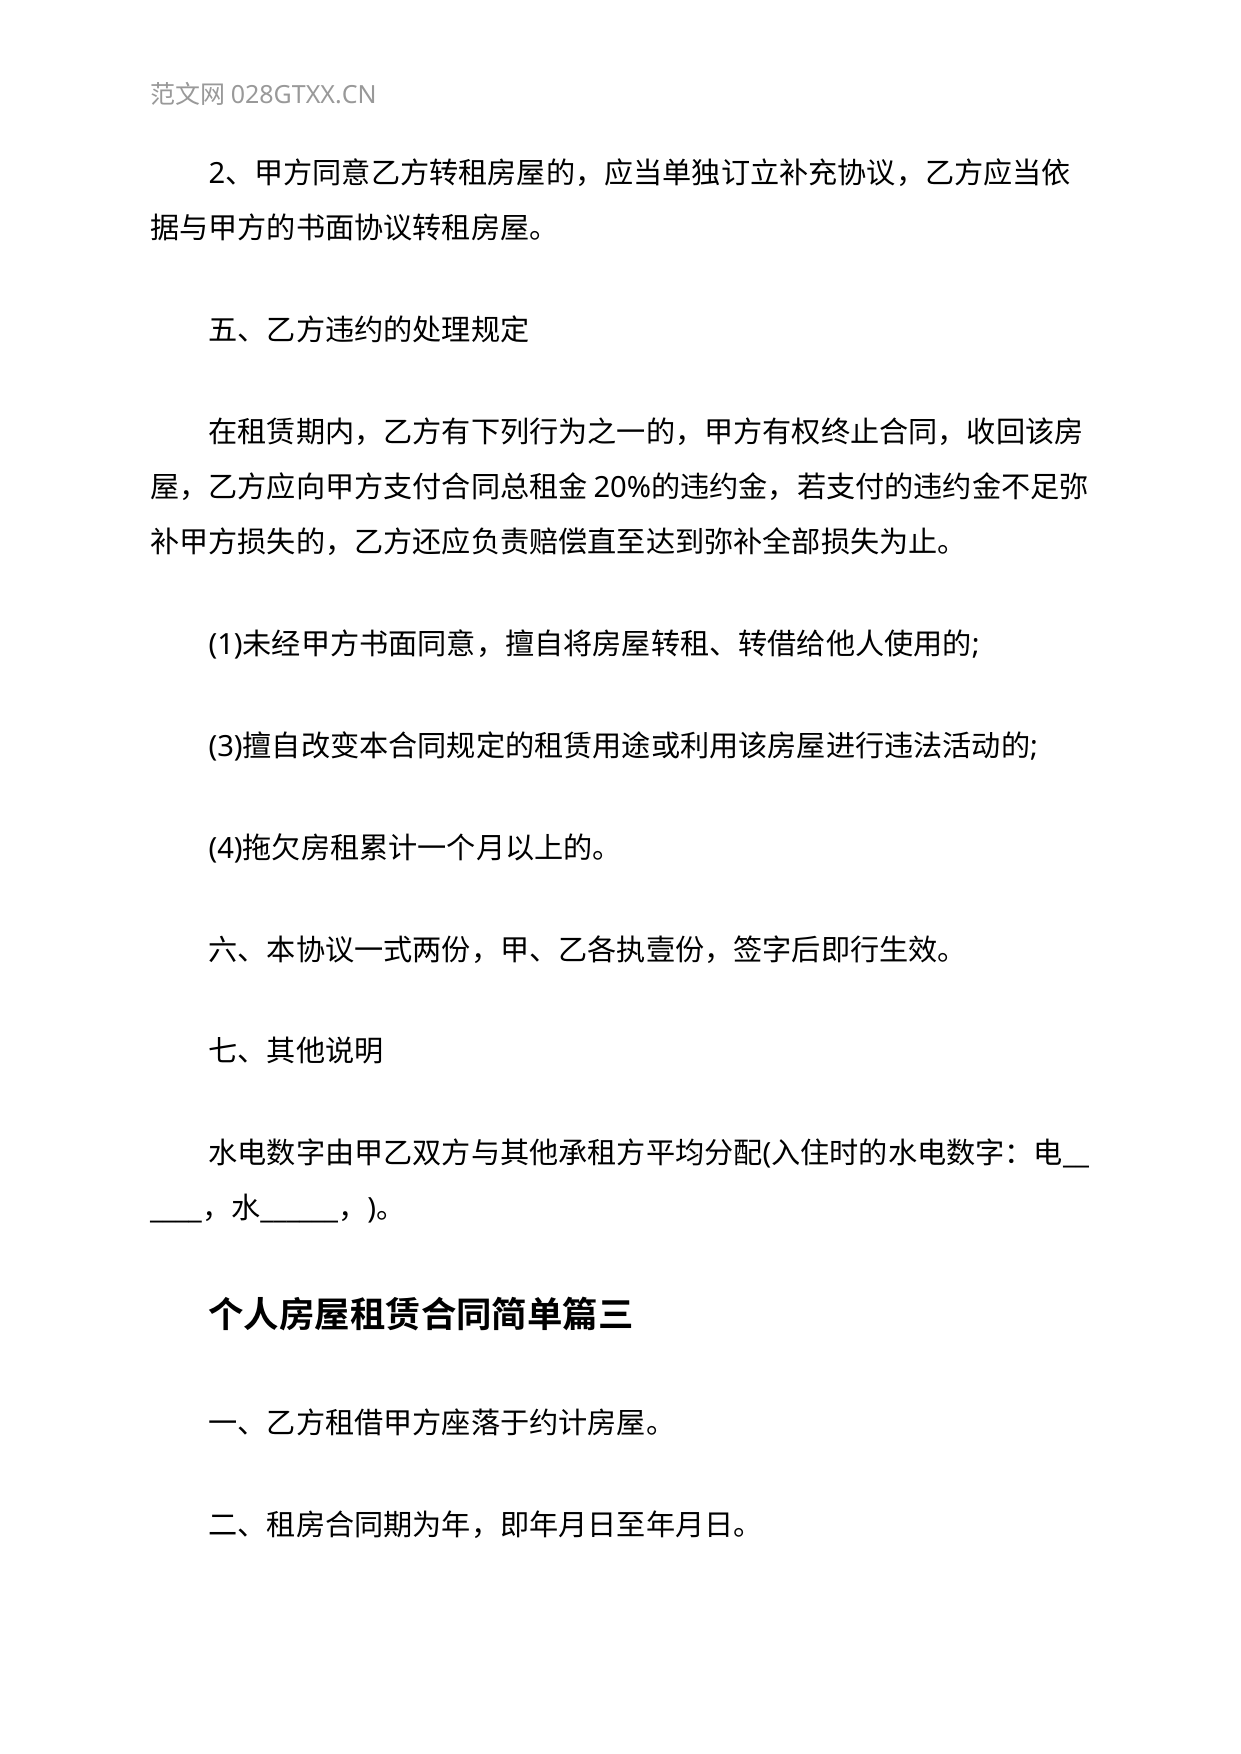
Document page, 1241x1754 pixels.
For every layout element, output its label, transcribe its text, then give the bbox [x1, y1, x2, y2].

text 六、本协议一式两份，甲、乙各执壹份，签字后即行生效。 [150, 926, 1090, 968]
text 2、甲方同意乙方转租房屋的，应当单独订立补充协议，乙方应当依据与甲方的书面协议转租房屋。 [150, 150, 1090, 247]
text 在租赁期内，乙方有下列行为之一的，甲方有权终止合同，收回该房屋，乙方应向甲方支付合同总租金20%的违约金，若支付的违约金不足弥补甲方损失的，乙方还应负责赔偿直至达到弥补全部损失为止。 [150, 408, 1090, 561]
text 个人房屋租赁合同简单篇三 [150, 1287, 1090, 1338]
text (1)未经甲方书面同意，擅自将房屋转租、转借给他人使用的; [150, 620, 1090, 663]
text (4)拖欠房租累计一个月以上的。 [150, 824, 1090, 867]
text 水电数字由甲乙双方与其他承租方平均分配(入住时的水电数字：电______，水______，)。 [150, 1130, 1090, 1227]
text 二、租房合同期为年，即年月日至年月日。 [150, 1502, 1090, 1544]
text (3)擅自改变本合同规定的租赁用途或利用该房屋进行违法活动的; [150, 722, 1090, 764]
text 一、乙方租借甲方座落于约计房屋。 [150, 1400, 1090, 1442]
text 七、其他说明 [150, 1028, 1090, 1070]
text 五、乙方违约的处理规定 [150, 307, 1090, 349]
